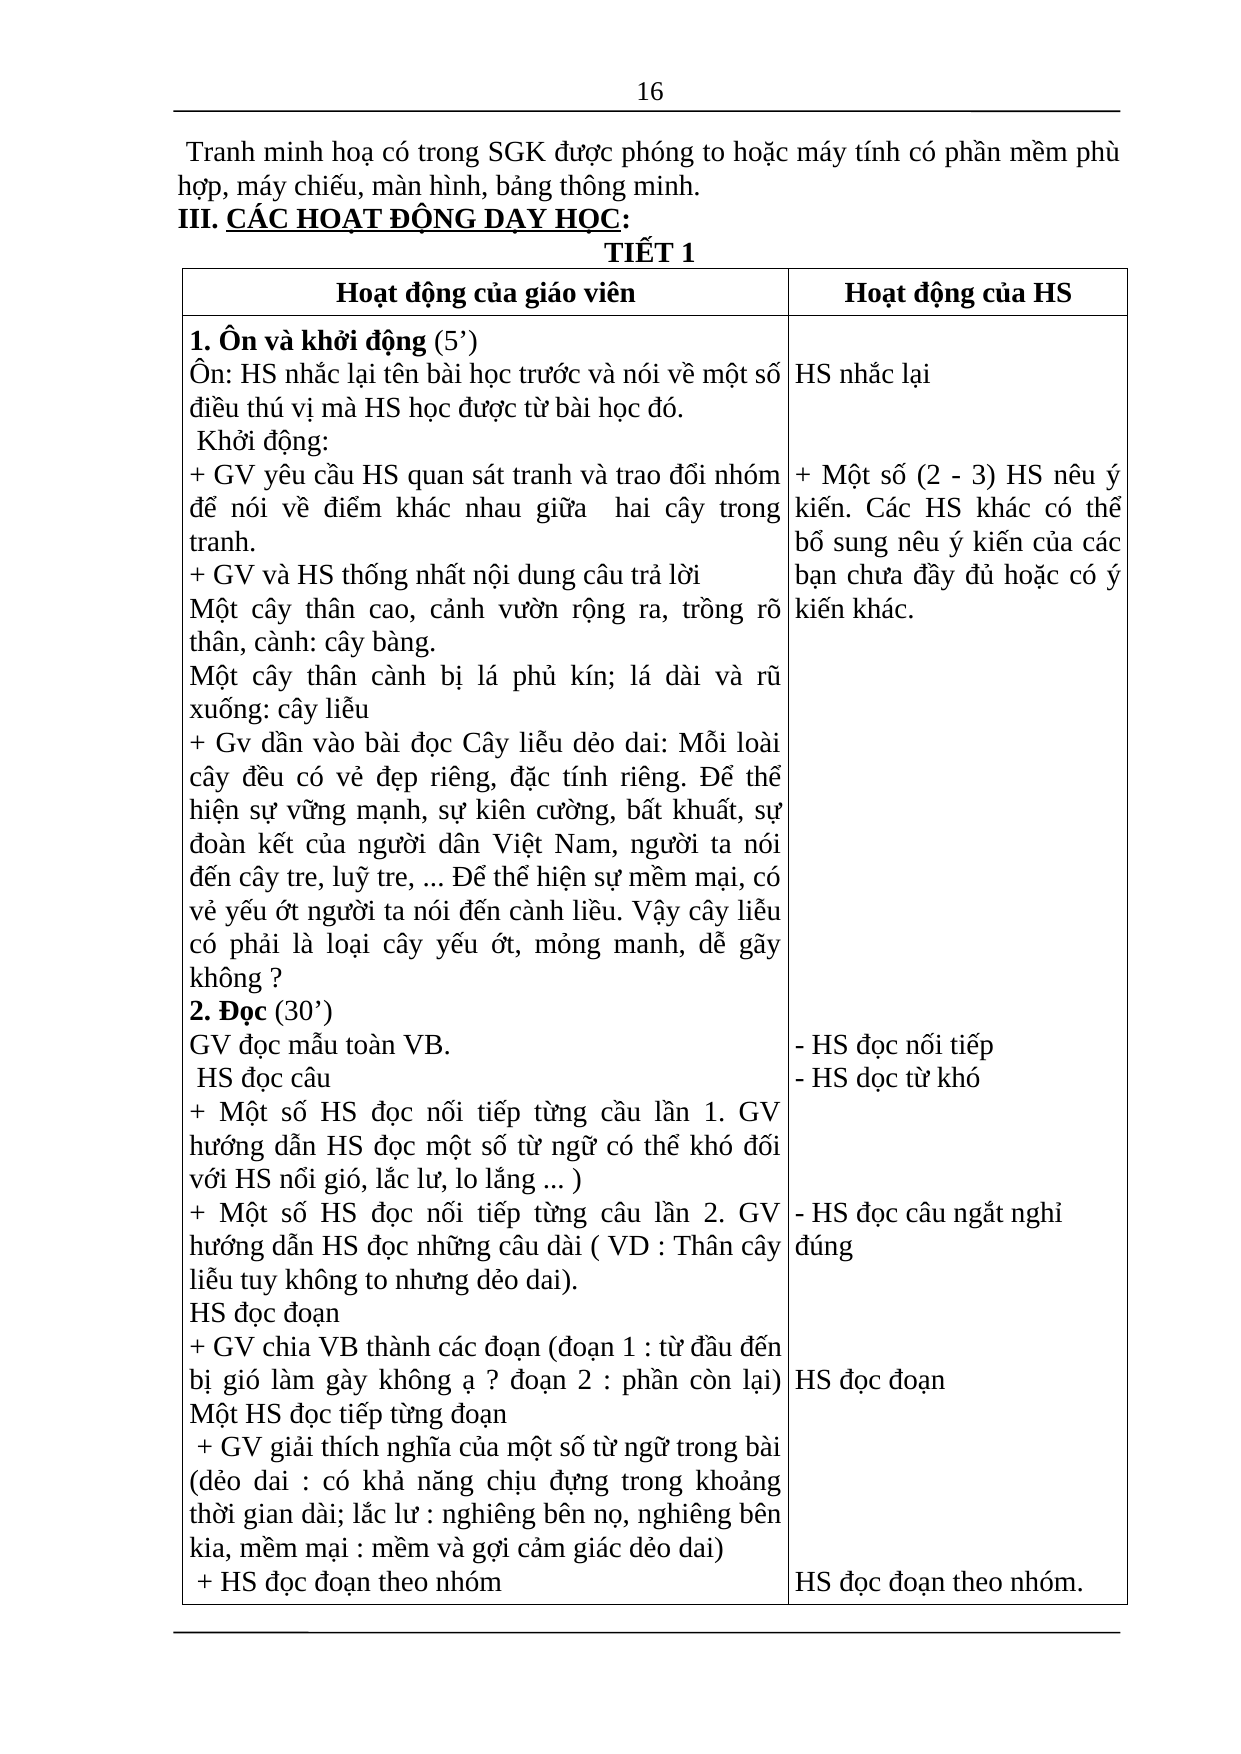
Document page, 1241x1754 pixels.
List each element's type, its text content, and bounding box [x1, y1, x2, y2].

text TIẾT 1 [177, 235, 1122, 268]
table_header Hoạt động của giáo viên [183, 269, 788, 315]
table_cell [789, 316, 1127, 1603]
table_header Hoạt động của HS [789, 269, 1127, 315]
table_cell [183, 316, 788, 1603]
text III. CÁC HOẠT ĐỘNG DẠY HỌC: [177, 201, 1122, 235]
text Tranh minh hoạ có trong SGK được phóng to hoặc máy tính có phần mềm phù hợp, máy chiếu, màn hình, bảng thông minh. [177, 134, 1122, 201]
